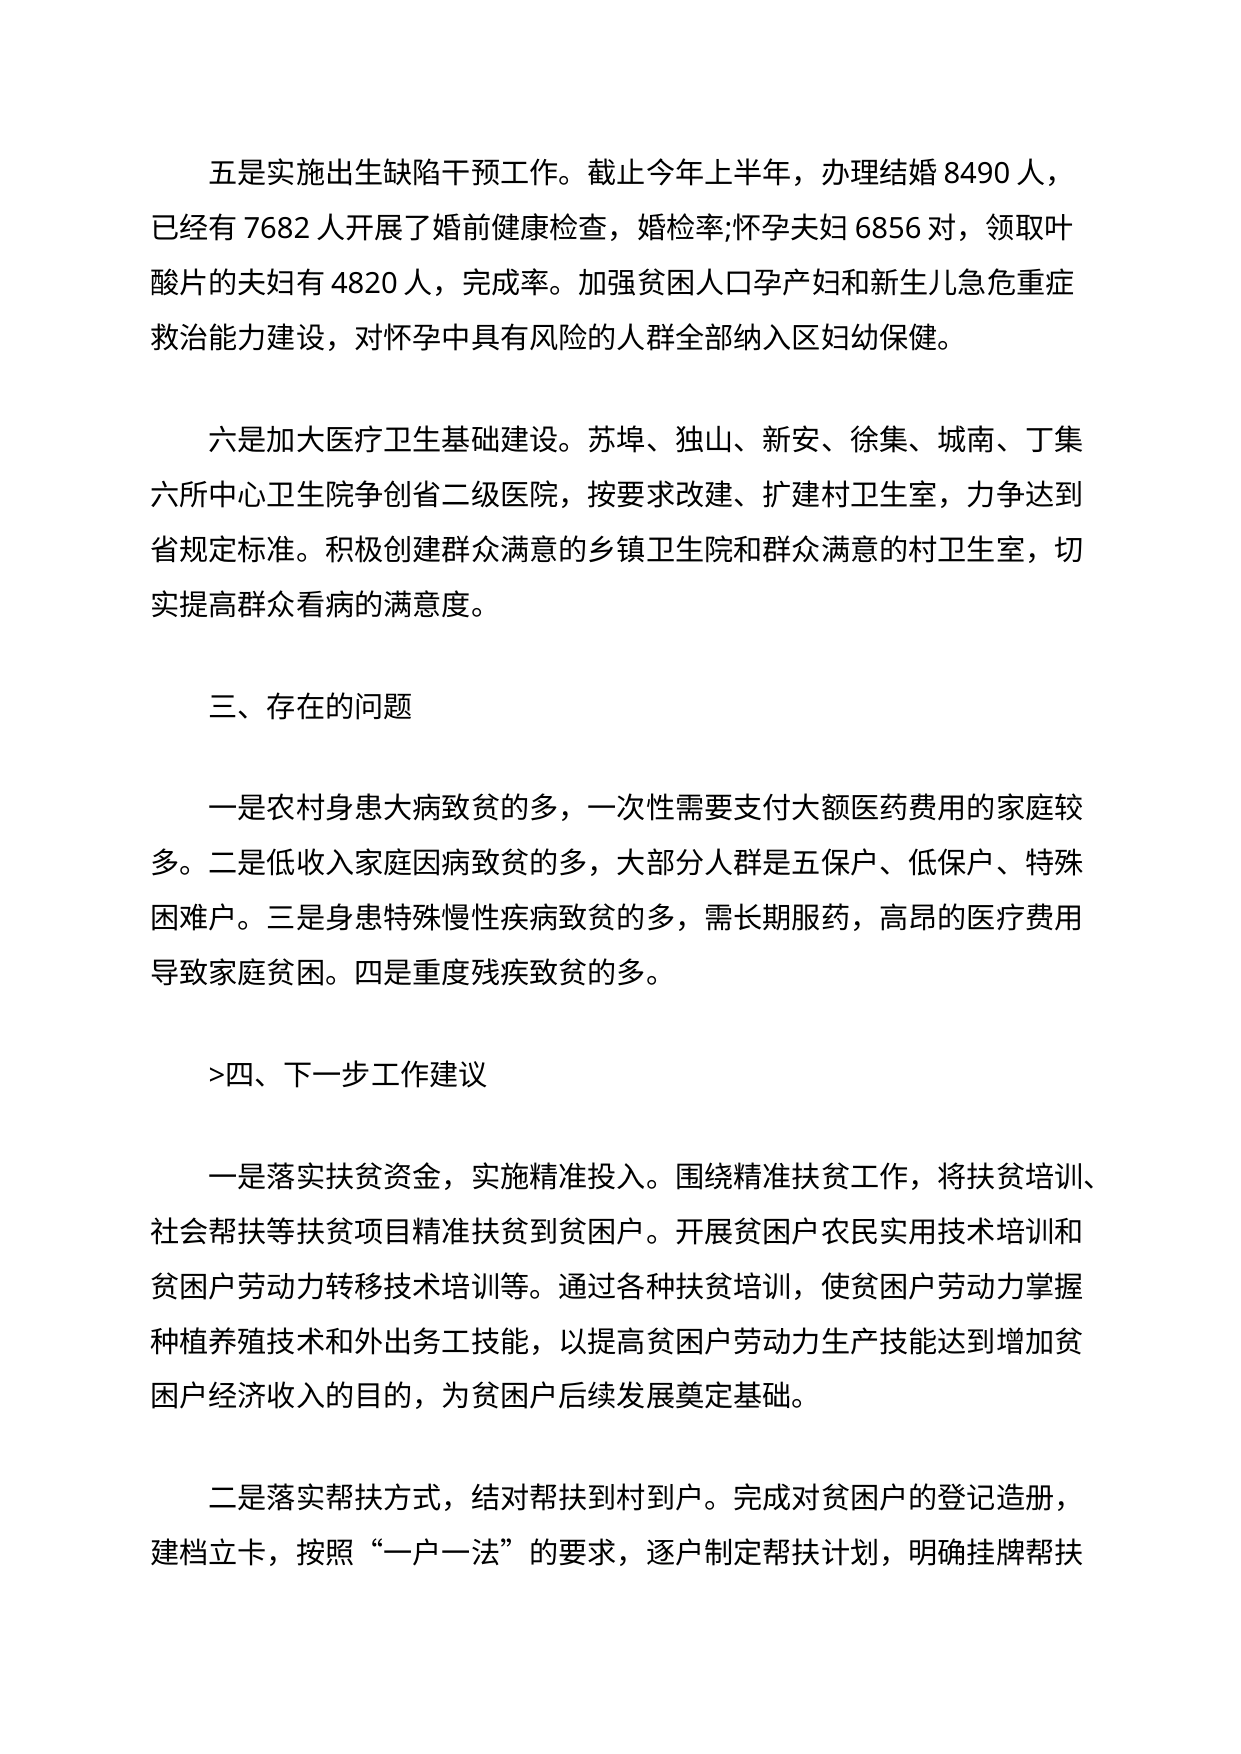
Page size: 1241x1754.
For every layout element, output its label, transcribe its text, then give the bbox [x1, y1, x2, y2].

text 三、存在的问题 [150, 683, 1090, 726]
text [150, 1475, 1090, 1572]
text 六是加大医疗卫生基础建设。苏埠、独山、新安、徐集、城南、丁集六所中心卫生院争创省二级医院，按要求改建、扩建村卫生室，力争达到省规定标准。积极创建群众满意的乡镇卫生院和群众满意的村卫生室，切实提高群众看病的满意度。 [150, 417, 1090, 624]
text 一是落实扶贫资金，实施精准投入。围绕精准扶贫工作，将扶贫培训、社会帮扶等扶贫项目精准扶贫到贫困户。开展贫困户农民实用技术培训和贫困户劳动力转移技术培训等。通过各种扶贫培训，使贫困户劳动力掌握种植养殖技术和外出务工技能，以提高贫困户劳动力生产技能达到增加贫困户经济收入的目的，为贫困户后续发展奠定基础。 [150, 1153, 1090, 1415]
text 五是实施出生缺陷干预工作。截止今年上半年，办理结婚8490人，已经有7682人开展了婚前健康检查，婚检率;怀孕夫妇6856对，领取叶酸片的夫妇有4820人，完成率。加强贫困人口孕产妇和新生儿急危重症救治能力建设，对怀孕中具有风险的人群全部纳入区妇幼保健。 [150, 150, 1090, 357]
text >四、下一步工作建议 [150, 1051, 1090, 1094]
text 一是农村身患大病致贫的多，一次性需要支付大额医药费用的家庭较多。二是低收入家庭因病致贫的多，大部分人群是五保户、低保户、特殊困难户。三是身患特殊慢性疾病致贫的多，需长期服药，高昂的医疗费用导致家庭贫困。四是重度残疾致贫的多。 [150, 785, 1090, 992]
